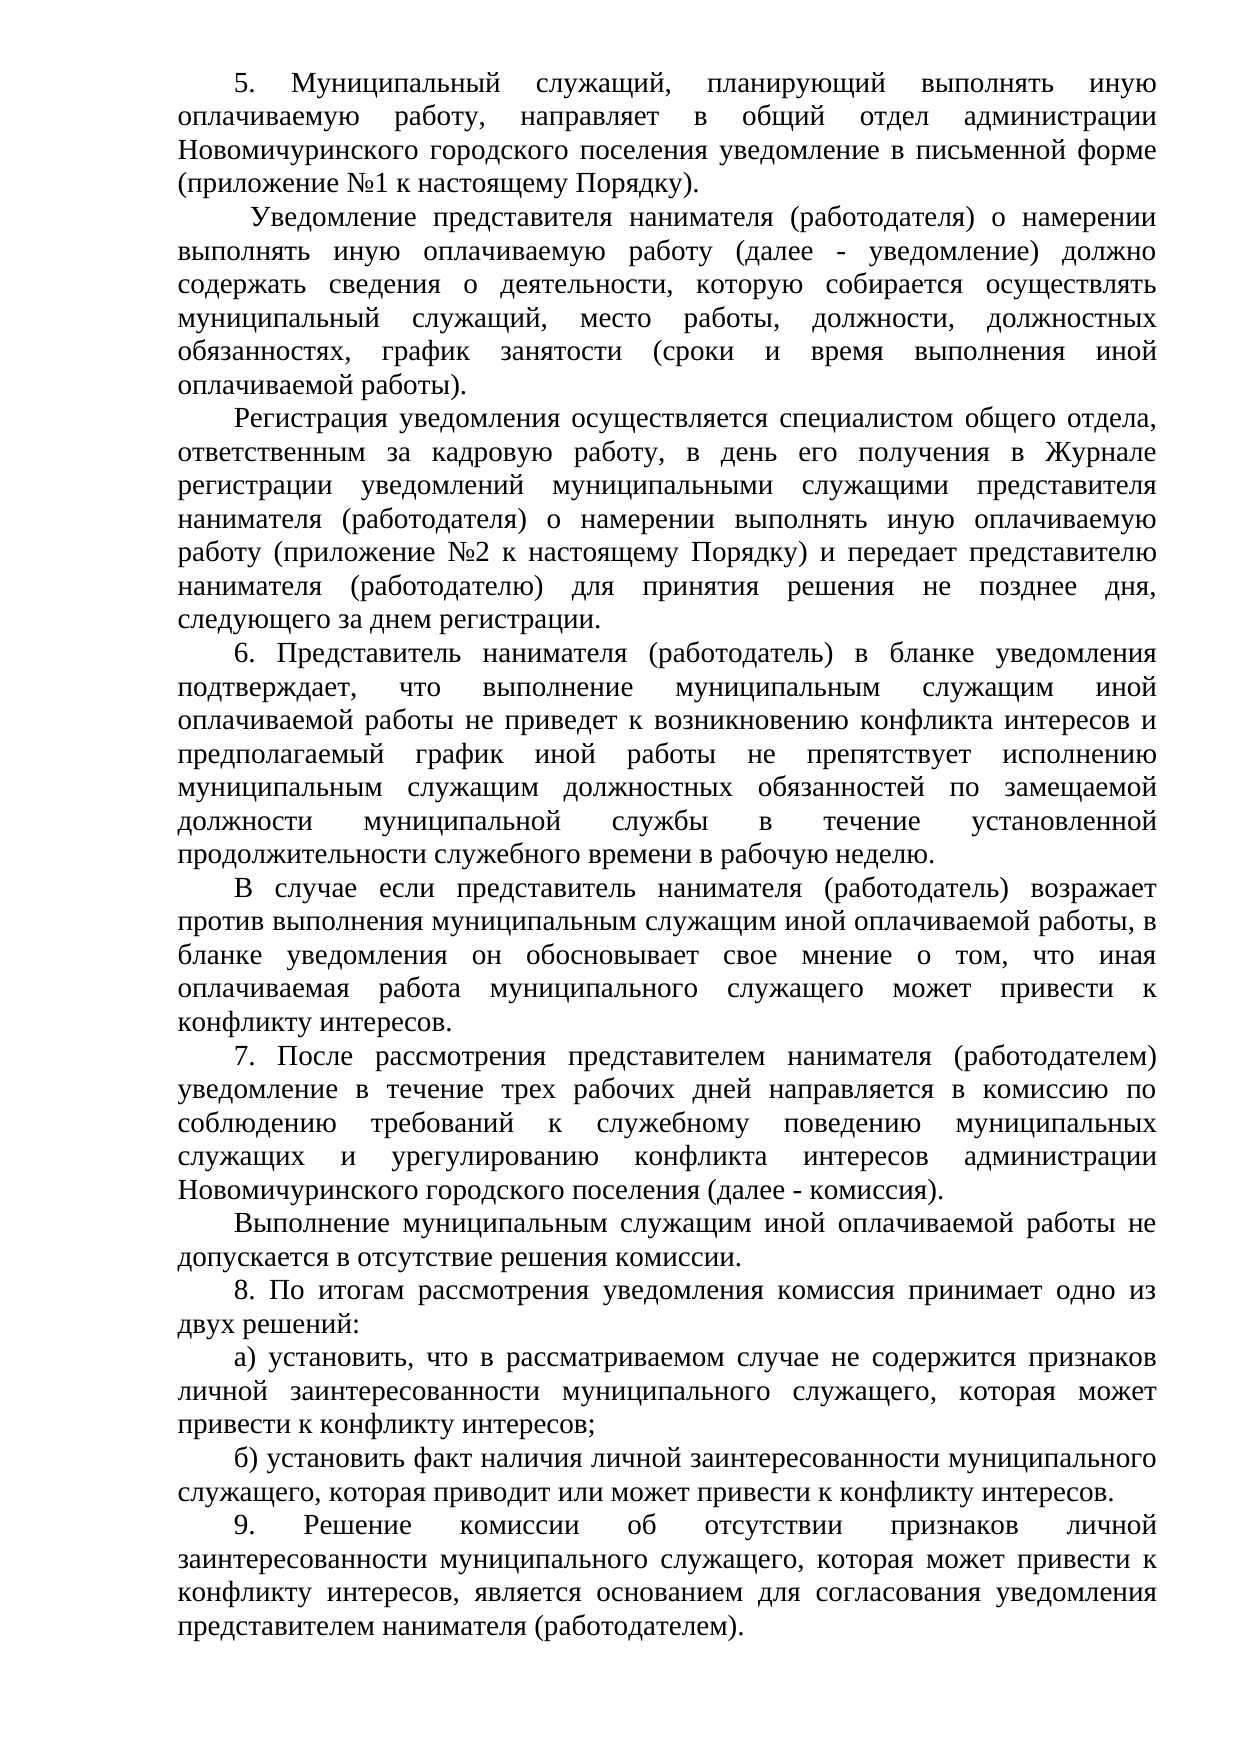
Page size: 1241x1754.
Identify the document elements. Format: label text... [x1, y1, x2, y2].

text 6. Представитель нанимателя (работодатель) в бланке уведомления подтверждает, что выполнение муниципальным служащим иной оплачиваемой работы не приведет к возникновению конфликта интересов и предполагаемый график иной работы не препятствует исполнению муниципальным служащим должностных обязанностей по замещаемой должности муниципальной службы в течение установленной продолжительности служебного времени в рабочую неделю. [177, 635, 1157, 870]
text Регистрация уведомления осуществляется специалистом общего отдела, ответственным за кадровую работу, в день его получения в Журнале регистрации уведомлений муниципальными служащими представителя нанимателя (работодателя) о намерении выполнять иную оплачиваемую работу (приложение №2 к настоящему Порядку) и передает представителю нанимателя (работодателю) для принятия решения не позднее дня, следующего за днем регистрации. [177, 400, 1157, 635]
text 8. По итогам рассмотрения уведомления комиссия принимает одно из двух решений: [177, 1272, 1157, 1339]
text 5. Муниципальный служащий, планирующий выполнять иную оплачиваемую работу, направляет в общий отдел администрации Новомичуринского городского поселения уведомление в письменной форме (приложение №1 к настоящему Порядку). [177, 65, 1157, 199]
text а) установить, что в рассматриваемом случае не содержится признаков личной заинтересованности муниципального служащего, которая может привести к конфликту интересов; [177, 1339, 1157, 1440]
text 9. Решение комиссии об отсутствии признаков личной заинтересованности муниципального служащего, которая может привести к конфликту интересов, является основанием для согласования уведомления представителем нанимателя (работодателем). [177, 1507, 1157, 1641]
text 7. После рассмотрения представителем нанимателя (работодателем) уведомление в течение трех рабочих дней направляется в комиссию по соблюдению требований к служебному поведению муниципальных служащих и урегулированию конфликта интересов администрации Новомичуринского городского поселения (далее - комиссия). [177, 1038, 1157, 1205]
text Уведомление представителя нанимателя (работодателя) о намерении выполнять иную оплачиваемую работу (далее - уведомление) должно содержать сведения о деятельности, которую собирается осуществлять муниципальный служащий, место работы, должности, должностных обязанностях, график занятости (сроки и время выполнения иной оплачиваемой работы). [177, 199, 1157, 400]
text Выполнение муниципальным служащим иной оплачиваемой работы не допускается в отсутствие решения комиссии. [177, 1205, 1157, 1272]
text б) установить факт наличия личной заинтересованности муниципального служащего, которая приводит или может привести к конфликту интересов. [177, 1440, 1157, 1507]
text В случае если представитель нанимателя (работодатель) возражает против выполнения муниципальным служащим иной оплачиваемой работы, в бланке уведомления он обосновывает свое мнение о том, что иная оплачиваемая работа муниципального служащего может привести к конфликту интересов. [177, 870, 1157, 1038]
